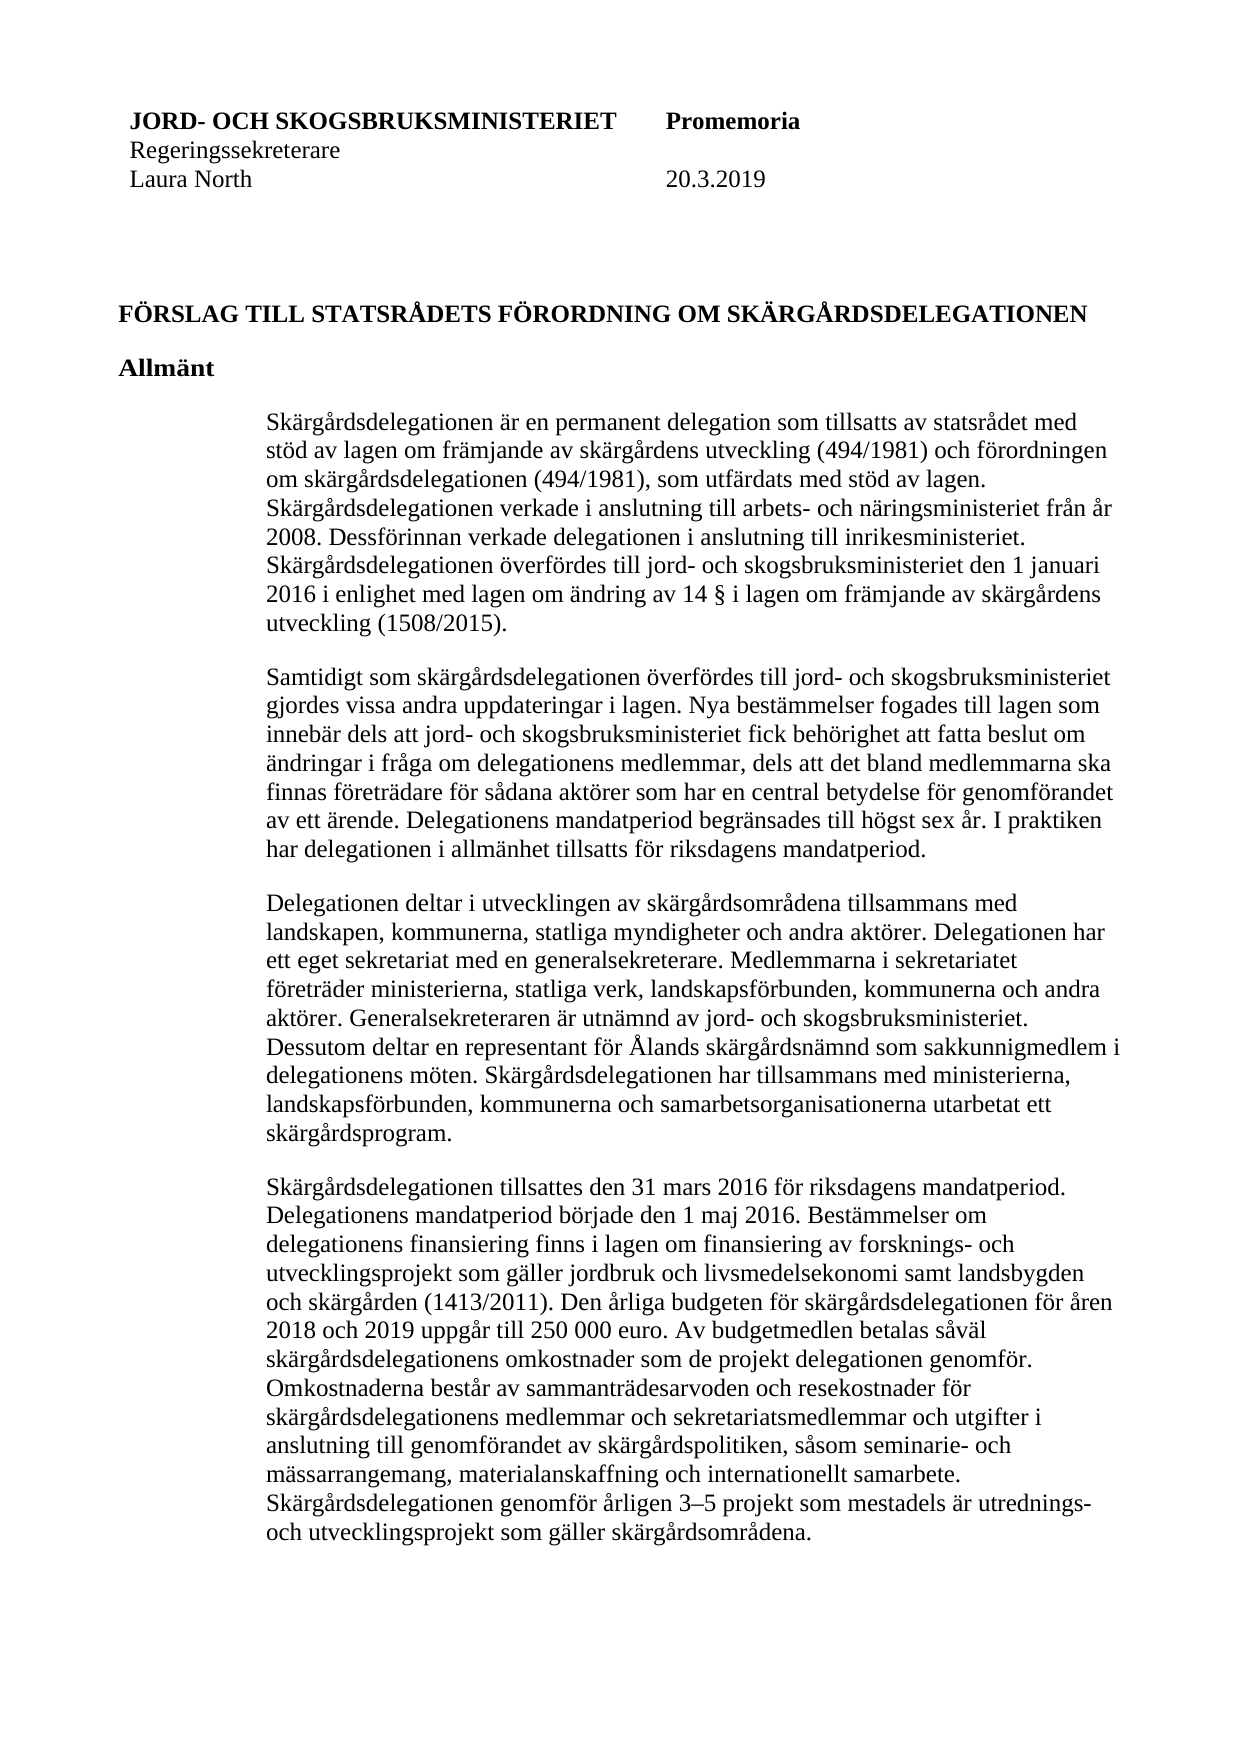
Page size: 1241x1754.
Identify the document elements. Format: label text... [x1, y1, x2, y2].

text FÖRSLAG TILL STATSRÅDETS FÖRORDNING om skärgårdsdelegationen [118, 299, 1122, 328]
text Allmänt [118, 353, 1122, 382]
text Skärgårdsdelegationen tillsattes den 31 mars 2016 för riksdagens mandatperiod. Delegationens mandatperiod började den 1 maj 2016. Bestämmelser om delegationens finansiering finns i lagen om finansiering av forsknings- och utvecklingsprojekt som gäller jordbruk och livsmedelsekonomi samt landsbygden och skärgården (1413/2011). Den årliga budgeten för skärgårdsdelegationen för åren 2018 och 2019 uppgår till 250 000 euro. Av budgetmedlen betalas såväl skärgårdsdelegationens omkostnader som de projekt delegationen genomför. Omkostnaderna består av sammanträdesarvoden och resekostnader för skärgårdsdelegationens medlemmar och sekretariatsmedlemmar och utgifter i anslutning till genomförandet av skärgårdspolitiken, såsom seminarie- och mässarrangemang, materialanskaffning och internationellt samarbete. Skärgårdsdelegationen genomför årligen 3–5 projekt som mestadels är utrednings- och utvecklingsprojekt som gäller skärgårdsområdena. [266, 1172, 1122, 1545]
text Delegationen deltar i utvecklingen av skärgårdsområdena tillsammans med landskapen, kommunerna, statliga myndigheter och andra aktörer. Delegationen har ett eget sekretariat med en generalsekreterare. Medlemmarna i sekretariatet företräder ministerierna, statliga verk, landskapsförbunden, kommunerna och andra aktörer. Generalsekreteraren är utnämnd av jord- och skogsbruksministeriet. Dessutom deltar en representant för Ålands skärgårdsnämnd som sakkunnigmedlem i delegationens möten. Skärgårdsdelegationen har tillsammans med ministerierna, landskapsförbunden, kommunerna och samarbetsorganisationerna utarbetat ett skärgårdsprogram. [266, 888, 1122, 1147]
text Skärgårdsdelegationen är en permanent delegation som tillsatts av statsrådet med stöd av lagen om främjande av skärgårdens utveckling (494/1981) och förordningen om skärgårdsdelegationen (494/1981), som utfärdats med stöd av lagen. Skärgårdsdelegationen verkade i anslutning till arbets- och näringsministeriet från år 2008. Dessförinnan verkade delegationen i anslutning till inrikesministeriet. Skärgårdsdelegationen överfördes till jord- och skogsbruksministeriet den 1 januari 2016 i enlighet med lagen om ändring av 14 § i lagen om främjande av skärgårdens utveckling (1508/2015). [266, 407, 1122, 637]
text Samtidigt som skärgårdsdelegationen överfördes till jord- och skogsbruksministeriet gjordes vissa andra uppdateringar i lagen. Nya bestämmelser fogades till lagen som innebär dels att jord- och skogsbruksministeriet fick behörighet att fatta beslut om ändringar i fråga om delegationens medlemmar, dels att det bland medlemmarna ska finnas företrädare för sådana aktörer som har en central betydelse för genomförandet av ett ärende. Delegationens mandatperiod begränsades till högst sex år. I praktiken har delegationen i allmänhet tillsatts för riksdagens mandatperiod. [266, 662, 1122, 863]
